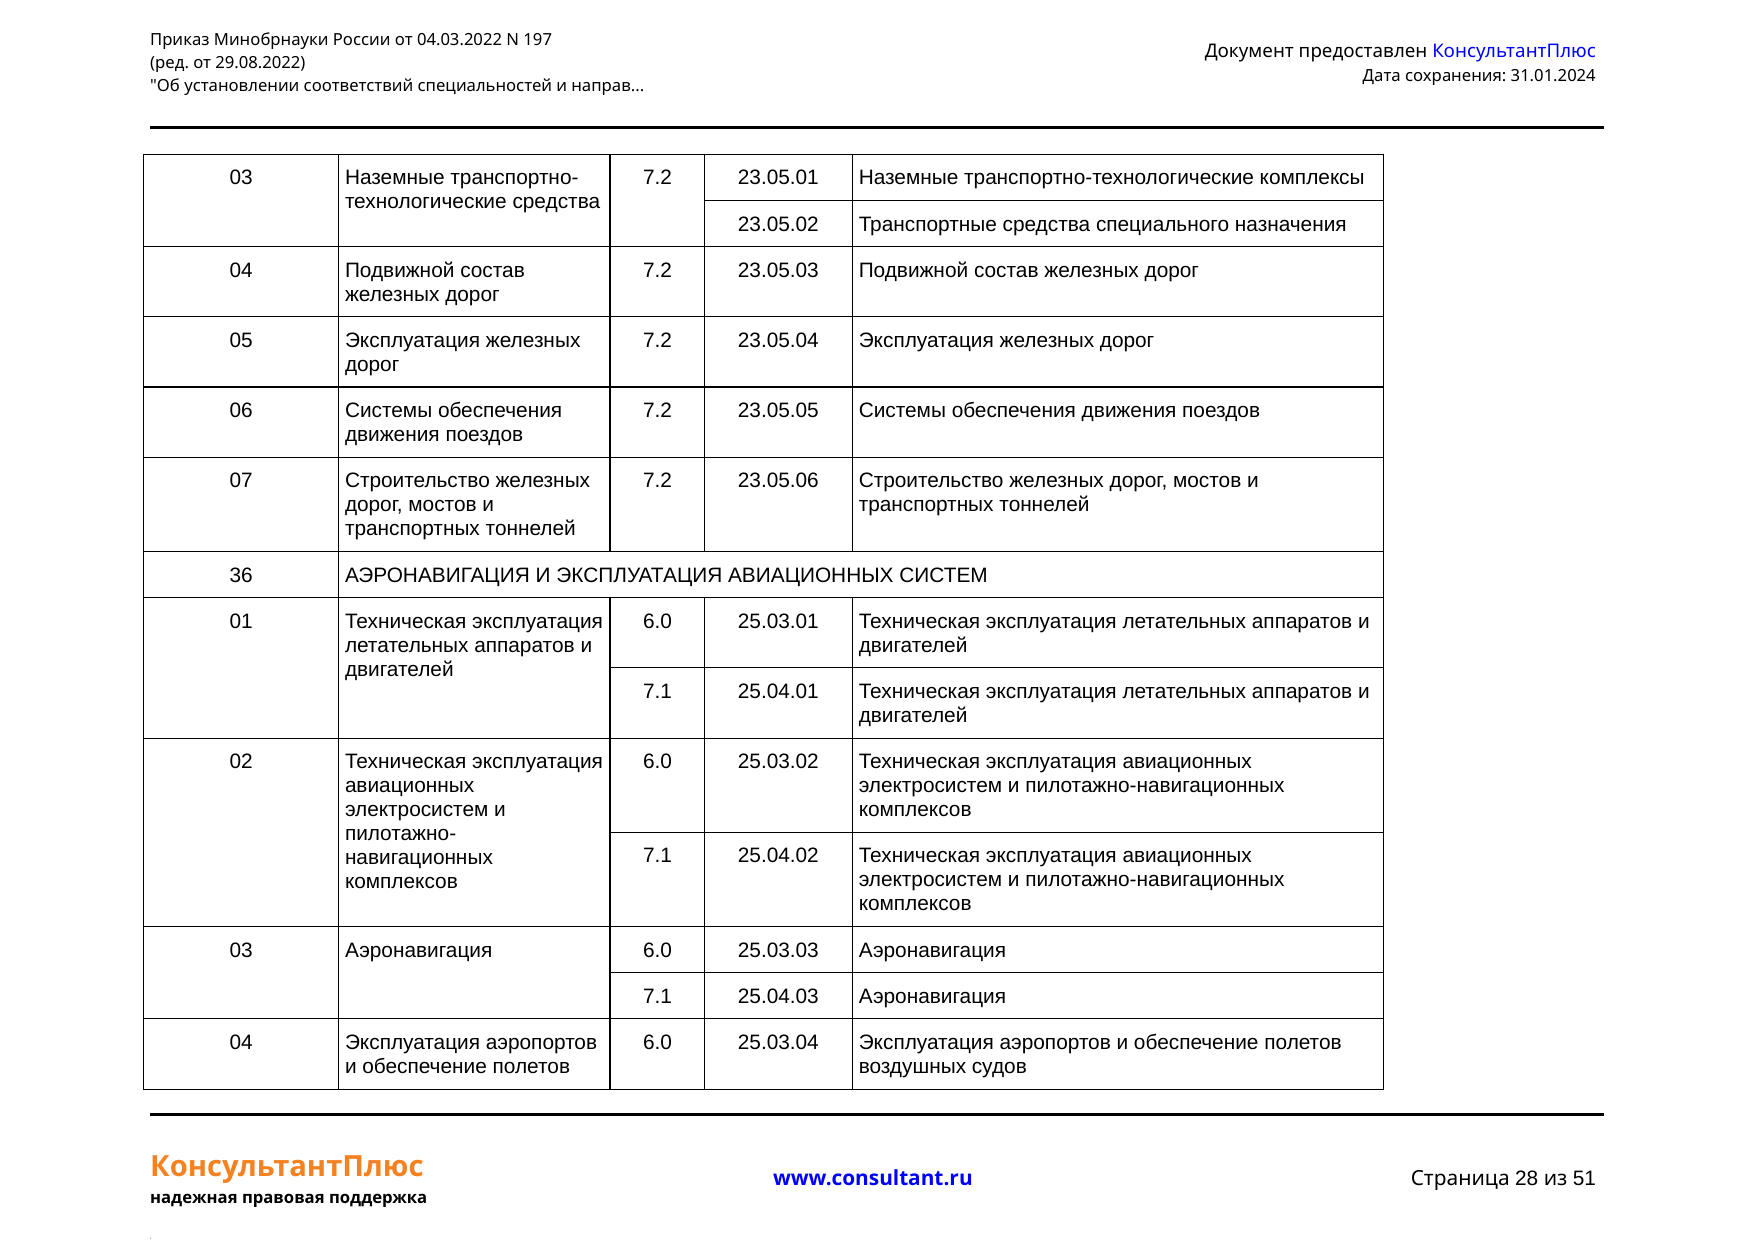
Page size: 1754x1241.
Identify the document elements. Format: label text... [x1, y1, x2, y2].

table_cell Системы обеспечения движения поездов [853, 388, 1383, 457]
table_cell Подвижной состав железных дорог [853, 247, 1383, 316]
table_cell 7.1 [611, 668, 704, 737]
table_cell 25.04.02 [705, 833, 852, 926]
table_cell 04 [144, 1019, 338, 1088]
table_cell Техническая эксплуатация авиационных электросистем и пилотажно-навигационных комплексов [853, 739, 1383, 832]
table_cell Строительство железных дорог, мостов и транспортных тоннелей [853, 458, 1383, 551]
table_cell Аэронавигация [853, 927, 1383, 972]
table_cell АЭРОНАВИГАЦИЯ И ЭКСПЛУАТАЦИЯ АВИАЦИОННЫХ СИСТЕМ [339, 552, 1383, 597]
table_cell Подвижной состав железных дорог [339, 247, 609, 316]
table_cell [853, 1019, 1383, 1088]
table_cell 23.05.06 [705, 458, 852, 551]
table_cell Техническая эксплуатация летательных аппаратов и двигателей [853, 668, 1383, 737]
table_cell Строительство железных дорог, мостов и транспортных тоннелей [339, 458, 609, 551]
table_cell 23.05.05 [705, 388, 852, 457]
table_cell Аэронавигация [339, 927, 609, 1018]
table_cell Техническая эксплуатация летательных аппаратов и двигателей [339, 598, 609, 737]
table_cell Системы обеспечения движения поездов [339, 388, 609, 457]
table_cell 23.05.04 [705, 317, 852, 386]
table_cell 6.0 [611, 598, 704, 667]
table_cell 25.04.03 [705, 973, 852, 1018]
table_cell Эксплуатация железных дорог [853, 317, 1383, 386]
table_cell 7.2 [611, 317, 704, 386]
table_cell Наземные транспортно-технологические средства [339, 155, 609, 246]
table_cell 23.05.01 [705, 155, 852, 200]
table_cell 23.05.03 [705, 247, 852, 316]
table_cell 25.03.01 [705, 598, 852, 667]
table_cell Техническая эксплуатация авиационных электросистем и пилотажно-навигационных комплексов [853, 833, 1383, 926]
table_cell 7.1 [611, 833, 704, 926]
table_cell Аэронавигация [853, 973, 1383, 1018]
table_cell 6.0 [611, 739, 704, 832]
table_cell Техническая эксплуатация авиационных электросистем и пилотажно-навигационных комплексов [339, 739, 609, 926]
table_cell 7.2 [611, 155, 704, 246]
table_cell 06 [144, 388, 338, 457]
table_cell 36 [144, 552, 338, 597]
table_cell 01 [144, 598, 338, 737]
table_cell 03 [144, 155, 338, 246]
table_cell 23.05.02 [705, 201, 852, 246]
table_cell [339, 1019, 609, 1088]
table_cell 7.2 [611, 388, 704, 457]
table_cell 6.0 [611, 1019, 704, 1088]
table_cell 05 [144, 317, 338, 386]
table_cell 07 [144, 458, 338, 551]
table_cell Техническая эксплуатация летательных аппаратов и двигателей [853, 598, 1383, 667]
table_cell 25.03.03 [705, 927, 852, 972]
table_cell Эксплуатация железных дорог [339, 317, 609, 386]
table_cell 03 [144, 927, 338, 1018]
table_cell 25.03.02 [705, 739, 852, 832]
table_cell 7.2 [611, 247, 704, 316]
table_cell 6.0 [611, 927, 704, 972]
table_cell 25.03.04 [705, 1019, 852, 1088]
table_cell 7.1 [611, 973, 704, 1018]
table_cell 7.2 [611, 458, 704, 551]
table_cell 02 [144, 739, 338, 926]
table_cell 04 [144, 247, 338, 316]
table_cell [853, 155, 1383, 200]
table_cell 25.04.01 [705, 668, 852, 737]
table_cell Транспортные средства специального назначения [853, 201, 1383, 246]
